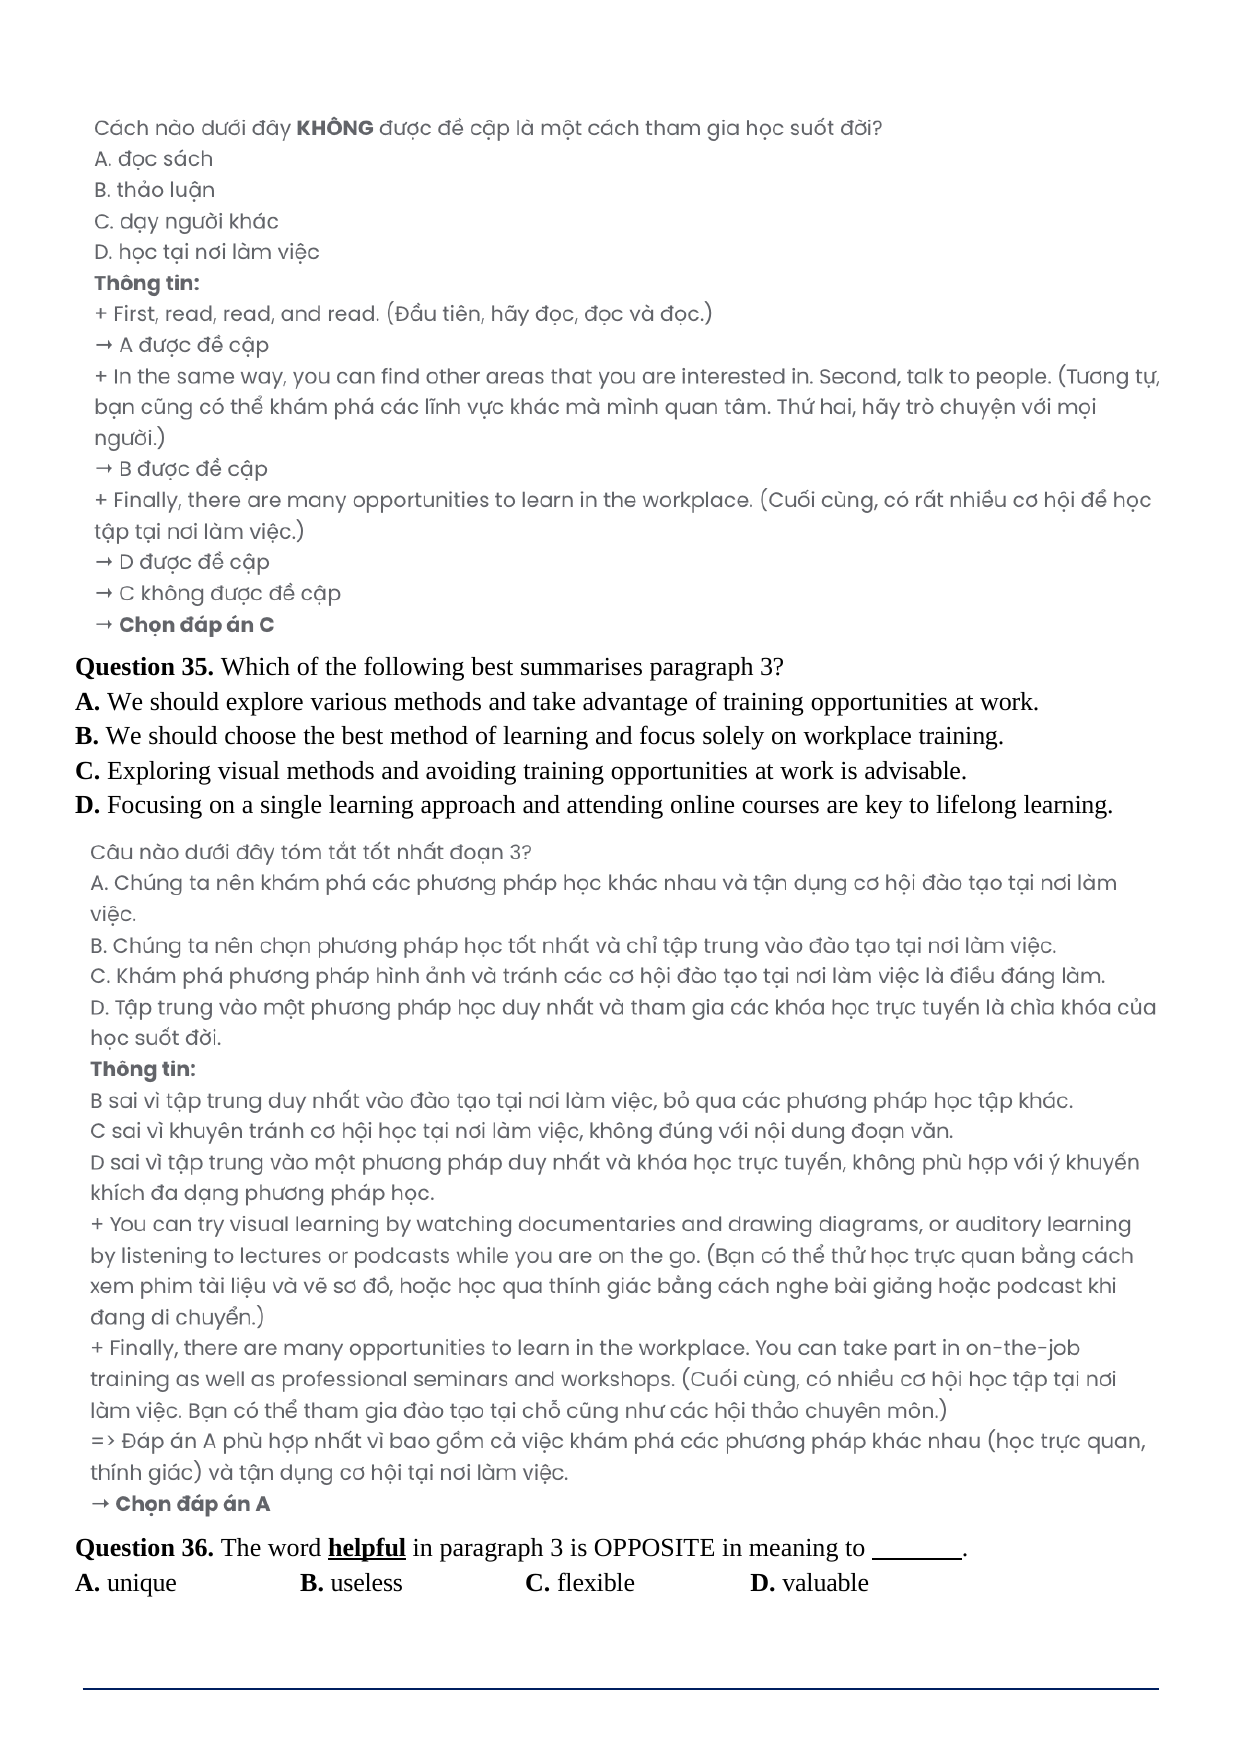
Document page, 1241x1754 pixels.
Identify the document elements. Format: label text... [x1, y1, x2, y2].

text B. We should choose the best method of learning and focus solely on workplace training. [75, 720, 1181, 750]
text D. Focusing on a single learning approach and attending online courses are key to lifelong learning. [75, 789, 1181, 819]
text Question 35. Which of the following best summarises paragraph 3? [75, 651, 1181, 681]
text A. We should explore various methods and take advantage of training opportunities at work. [75, 686, 1181, 716]
text Question 36. The word helpful in paragraph 3 is OPPOSITE in meaning to . [75, 1532, 1181, 1562]
picture [75, 97, 1182, 647]
text A. unique B. useless C. flexible D. valuable [75, 1567, 1181, 1597]
text C. Exploring visual methods and avoiding training opportunities at work is advisable. [75, 755, 1181, 785]
picture [75, 824, 1182, 1528]
